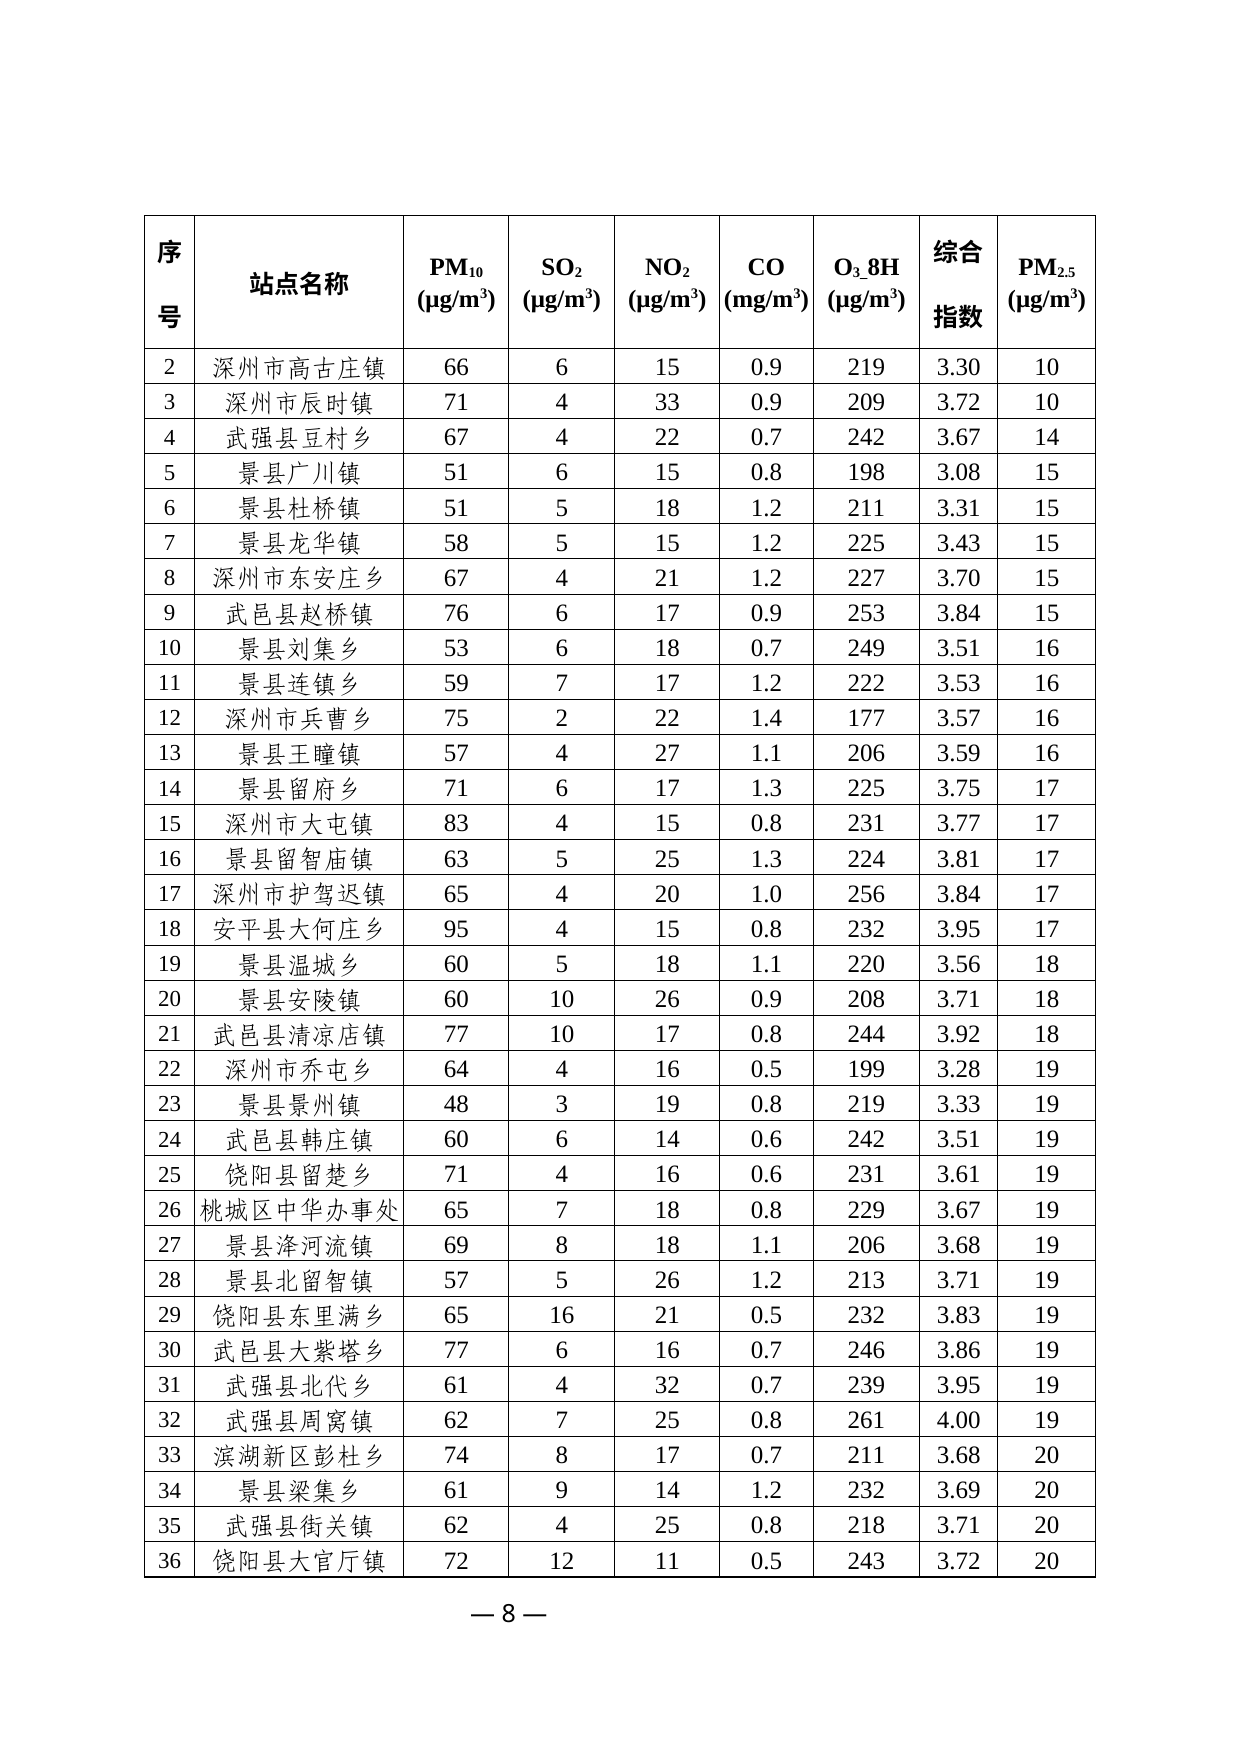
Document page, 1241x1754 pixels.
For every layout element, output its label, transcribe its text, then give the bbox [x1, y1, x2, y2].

table_cell 51 [404, 489, 508, 523]
table_cell 15 [615, 910, 719, 944]
table_cell 16 [509, 1297, 614, 1331]
table_cell 5 [509, 946, 614, 979]
table_cell 20 [998, 1437, 1095, 1471]
table_cell 6 [509, 1121, 614, 1155]
table_cell 243 [814, 1542, 919, 1576]
table_cell 23 [145, 1086, 194, 1120]
table_cell 209 [814, 384, 919, 418]
table_cell 深州市大屯镇 [195, 805, 403, 839]
table_cell 211 [814, 1437, 919, 1471]
table_cell 17 [998, 910, 1095, 944]
table_cell 69 [404, 1226, 508, 1260]
table_cell 3.43 [920, 524, 997, 558]
table_cell 71 [404, 384, 508, 418]
table_cell 4 [145, 419, 194, 453]
table_cell 256 [814, 875, 919, 909]
table_cell 0.9 [720, 349, 813, 383]
table_cell 11 [145, 665, 194, 699]
table_cell 75 [404, 700, 508, 734]
table_cell 深州市护驾迟镇 [195, 875, 403, 909]
table_cell 0.5 [720, 1051, 813, 1085]
table_cell 14 [145, 770, 194, 804]
table_cell 0.8 [720, 1507, 813, 1541]
table_cell 60 [404, 981, 508, 1015]
table_cell 213 [814, 1261, 919, 1296]
table_cell 19 [998, 1226, 1095, 1260]
table_cell 15 [998, 489, 1095, 523]
table_cell 12 [145, 700, 194, 734]
table_cell 14 [998, 419, 1095, 453]
table_cell 1.1 [720, 946, 813, 979]
table_cell 77 [404, 1016, 508, 1050]
table_header O3_8H (μg/m3) [814, 216, 919, 348]
table_cell 9 [145, 595, 194, 628]
table_cell 3 [145, 384, 194, 418]
table_cell 199 [814, 1051, 919, 1085]
table_cell 1.1 [720, 735, 813, 769]
table_cell 4 [509, 559, 614, 593]
table_cell 71 [404, 770, 508, 804]
table_cell 14 [615, 1121, 719, 1155]
table_cell 景县连镇乡 [195, 665, 403, 699]
table_cell 21 [615, 559, 719, 593]
table_cell 20 [998, 1542, 1095, 1576]
table_cell 61 [404, 1472, 508, 1506]
table_cell 35 [145, 1507, 194, 1541]
table_cell 15 [998, 454, 1095, 488]
table_cell 3.84 [920, 875, 997, 909]
table_cell 1.2 [720, 524, 813, 558]
table_cell 224 [814, 840, 919, 874]
table_cell 58 [404, 524, 508, 558]
table_cell 10 [998, 384, 1095, 418]
table_cell 71 [404, 1156, 508, 1190]
table_cell 景县景州镇 [195, 1086, 403, 1120]
table_cell 4 [509, 910, 614, 944]
table_cell 3.33 [920, 1086, 997, 1120]
table_cell 3.67 [920, 419, 997, 453]
table_cell 3.95 [920, 910, 997, 944]
table_cell 3.67 [920, 1191, 997, 1225]
table_cell 18 [998, 981, 1095, 1015]
table_cell 3.71 [920, 981, 997, 1015]
table_cell 17 [615, 1016, 719, 1050]
table_cell 10 [998, 349, 1095, 383]
table_cell 19 [998, 1191, 1095, 1225]
table_cell 9 [509, 1472, 614, 1506]
table_cell 7 [509, 665, 614, 699]
table_cell 0.5 [720, 1542, 813, 1576]
table_cell 60 [404, 1121, 508, 1155]
table_cell 3.57 [920, 700, 997, 734]
table_cell 17 [998, 805, 1095, 839]
table_cell 246 [814, 1332, 919, 1366]
table_cell 景县洚河流镇 [195, 1226, 403, 1260]
table_cell 6 [509, 454, 614, 488]
table_cell 65 [404, 1297, 508, 1331]
table_cell 3.95 [920, 1367, 997, 1401]
table_cell 15 [998, 595, 1095, 628]
table_cell 安平县大何庄乡 [195, 910, 403, 944]
table_cell 5 [509, 1261, 614, 1296]
table_cell 60 [404, 946, 508, 979]
table_cell 0.6 [720, 1156, 813, 1190]
table_cell 17 [998, 770, 1095, 804]
table_cell 1.3 [720, 840, 813, 874]
table_cell 7 [145, 524, 194, 558]
table_cell 18 [998, 1016, 1095, 1050]
table_cell 18 [615, 630, 719, 664]
table_cell 3.28 [920, 1051, 997, 1085]
table_cell 武邑县韩庄镇 [195, 1121, 403, 1155]
table_cell 22 [615, 700, 719, 734]
table_cell 198 [814, 454, 919, 488]
table_cell 218 [814, 1507, 919, 1541]
table_cell 16 [998, 735, 1095, 769]
table_cell 5 [509, 489, 614, 523]
table_cell 15 [998, 524, 1095, 558]
table_cell 15 [998, 559, 1095, 593]
table_cell 3.84 [920, 595, 997, 628]
table_cell 177 [814, 700, 919, 734]
table_cell 武强县街关镇 [195, 1507, 403, 1541]
table_cell 6 [509, 595, 614, 628]
table_cell 武强县周窝镇 [195, 1402, 403, 1436]
table_cell 0.7 [720, 630, 813, 664]
table_header SO2 (μg/m3) [509, 216, 614, 348]
table_cell 6 [509, 770, 614, 804]
table_cell 13 [145, 735, 194, 769]
table_cell 3.08 [920, 454, 997, 488]
table_cell 1.0 [720, 875, 813, 909]
table_cell 3.77 [920, 805, 997, 839]
table_cell 4.00 [920, 1402, 997, 1436]
table_cell 211 [814, 489, 919, 523]
table_cell 景县北留智镇 [195, 1261, 403, 1296]
table_cell 17 [615, 1437, 719, 1471]
table_cell 16 [998, 665, 1095, 699]
table_cell 0.7 [720, 419, 813, 453]
table_cell 65 [404, 875, 508, 909]
table_cell 22 [615, 419, 719, 453]
table_cell 17 [615, 770, 719, 804]
table_cell 16 [615, 1156, 719, 1190]
table_cell 18 [615, 489, 719, 523]
table_cell 219 [814, 1086, 919, 1120]
table_cell 16 [998, 630, 1095, 664]
table_cell 3.70 [920, 559, 997, 593]
table_cell 57 [404, 735, 508, 769]
table_cell 3.56 [920, 946, 997, 979]
table_cell 229 [814, 1191, 919, 1225]
table_cell 6 [509, 1332, 614, 1366]
table_cell 6 [509, 630, 614, 664]
table_cell 武邑县清凉店镇 [195, 1016, 403, 1050]
table_cell 18 [145, 910, 194, 944]
table_cell 景县广川镇 [195, 454, 403, 488]
table_cell 景县温城乡 [195, 946, 403, 979]
table_cell 21 [145, 1016, 194, 1050]
table_cell 225 [814, 770, 919, 804]
table_cell 67 [404, 559, 508, 593]
table_cell 3.86 [920, 1332, 997, 1366]
table_cell 饶阳县留楚乡 [195, 1156, 403, 1190]
table_cell 32 [615, 1367, 719, 1401]
table_cell 18 [615, 1191, 719, 1225]
table_cell 57 [404, 1261, 508, 1296]
table_cell 3.51 [920, 1121, 997, 1155]
table_cell 8 [145, 559, 194, 593]
table_cell 208 [814, 981, 919, 1015]
table_cell 63 [404, 840, 508, 874]
table_cell 53 [404, 630, 508, 664]
table_cell 4 [509, 1156, 614, 1190]
table_cell 16 [145, 840, 194, 874]
table_cell 0.8 [720, 1402, 813, 1436]
table_cell 18 [615, 946, 719, 979]
table_cell 19 [998, 1156, 1095, 1190]
table_cell 8 [509, 1226, 614, 1260]
table_cell 26 [615, 981, 719, 1015]
table_cell 21 [615, 1297, 719, 1331]
table_cell 武邑县赵桥镇 [195, 595, 403, 628]
table_cell 5 [145, 454, 194, 488]
table_cell 16 [615, 1051, 719, 1085]
table_cell 4 [509, 735, 614, 769]
table_cell 19 [615, 1086, 719, 1120]
table_cell 4 [509, 1051, 614, 1085]
table_cell 253 [814, 595, 919, 628]
table_cell 222 [814, 665, 919, 699]
table_cell 17 [615, 595, 719, 628]
table_cell 4 [509, 805, 614, 839]
table_cell 0.9 [720, 981, 813, 1015]
table_cell 1.3 [720, 770, 813, 804]
table_cell 2 [145, 349, 194, 383]
table_cell 19 [998, 1367, 1095, 1401]
table_cell 20 [615, 875, 719, 909]
table_cell 1.2 [720, 1261, 813, 1296]
table_header PM10 (μg/m3) [404, 216, 508, 348]
table_cell 77 [404, 1332, 508, 1366]
table_cell 12 [509, 1542, 614, 1576]
table_cell 20 [998, 1507, 1095, 1541]
table_cell 0.9 [720, 384, 813, 418]
table_cell 3.59 [920, 735, 997, 769]
table_cell 0.8 [720, 1086, 813, 1120]
table_cell 25 [615, 1507, 719, 1541]
table_cell 0.8 [720, 805, 813, 839]
table_cell 3.72 [920, 1542, 997, 1576]
table_cell 33 [615, 384, 719, 418]
table_cell 3.71 [920, 1507, 997, 1541]
table_cell 3.68 [920, 1226, 997, 1260]
table_cell 15 [615, 454, 719, 488]
table_cell 18 [998, 946, 1095, 979]
table_cell 景县龙华镇 [195, 524, 403, 558]
table_cell 4 [509, 384, 614, 418]
table_cell 景县留智庙镇 [195, 840, 403, 874]
table_cell 19 [998, 1332, 1095, 1366]
table_cell 1.2 [720, 1472, 813, 1506]
table_cell 10 [509, 1016, 614, 1050]
table_cell 17 [145, 875, 194, 909]
table_cell 206 [814, 735, 919, 769]
table_cell 249 [814, 630, 919, 664]
table_cell 31 [145, 1367, 194, 1401]
table_cell 0.8 [720, 910, 813, 944]
table_cell 261 [814, 1402, 919, 1436]
table_cell 32 [145, 1402, 194, 1436]
table_cell 17 [615, 665, 719, 699]
table_cell 3.53 [920, 665, 997, 699]
table_cell 67 [404, 419, 508, 453]
table_cell 33 [145, 1437, 194, 1471]
table_cell 0.6 [720, 1121, 813, 1155]
table_cell 30 [145, 1332, 194, 1366]
table_cell 3.31 [920, 489, 997, 523]
table_cell 61 [404, 1367, 508, 1401]
table_header CO (mg/m3) [720, 216, 813, 348]
table_cell 17 [998, 875, 1095, 909]
table_cell 3.69 [920, 1472, 997, 1506]
table_cell 62 [404, 1402, 508, 1436]
table_cell 19 [145, 946, 194, 979]
table_cell 34 [145, 1472, 194, 1506]
table_header PM2.5 (μg/m3) [998, 216, 1095, 348]
table_cell 1.2 [720, 489, 813, 523]
table_header NO2 (μg/m3) [615, 216, 719, 348]
table_cell 6 [145, 489, 194, 523]
table_cell 27 [615, 735, 719, 769]
table_cell 饶阳县东里满乡 [195, 1297, 403, 1331]
table_cell 7 [509, 1402, 614, 1436]
table_cell 1.1 [720, 1226, 813, 1260]
table_cell 25 [615, 1402, 719, 1436]
table_cell 景县杜桥镇 [195, 489, 403, 523]
table_cell 22 [145, 1051, 194, 1085]
table_cell 10 [145, 630, 194, 664]
table_cell 19 [998, 1086, 1095, 1120]
table_cell 16 [615, 1332, 719, 1366]
table_cell 231 [814, 1156, 919, 1190]
table_cell 0.7 [720, 1437, 813, 1471]
table_cell 20 [145, 981, 194, 1015]
table_cell 25 [615, 840, 719, 874]
table_cell 51 [404, 454, 508, 488]
table_cell 66 [404, 349, 508, 383]
table_cell 3 [509, 1086, 614, 1120]
table_cell 19 [998, 1051, 1095, 1085]
table_cell 0.7 [720, 1332, 813, 1366]
table_cell 3.72 [920, 384, 997, 418]
table_cell 景县梁集乡 [195, 1472, 403, 1506]
table_cell 29 [145, 1297, 194, 1331]
table_cell 5 [509, 524, 614, 558]
table_cell 65 [404, 1191, 508, 1225]
table_cell 220 [814, 946, 919, 979]
table_cell 1.2 [720, 559, 813, 593]
table_cell 景县王瞳镇 [195, 735, 403, 769]
table_cell 3.75 [920, 770, 997, 804]
table_cell 26 [615, 1261, 719, 1296]
table_cell 206 [814, 1226, 919, 1260]
table_cell 桃城区中华办事处 [195, 1191, 403, 1225]
table_header 序号 [145, 216, 194, 348]
table_cell 27 [145, 1226, 194, 1260]
table_cell 72 [404, 1542, 508, 1576]
table_cell 深州市乔屯乡 [195, 1051, 403, 1085]
table_cell 14 [615, 1472, 719, 1506]
table_cell 景县刘集乡 [195, 630, 403, 664]
table_cell 景县留府乡 [195, 770, 403, 804]
table_cell 239 [814, 1367, 919, 1401]
table_cell 深州市兵曹乡 [195, 700, 403, 734]
table_cell 4 [509, 1507, 614, 1541]
table_cell 滨湖新区彭杜乡 [195, 1437, 403, 1471]
table_cell 28 [145, 1261, 194, 1296]
table_header 站点名称 [195, 216, 403, 348]
table_cell 深州市东安庄乡 [195, 559, 403, 593]
table_cell 244 [814, 1016, 919, 1050]
table_cell 4 [509, 1367, 614, 1401]
table_cell 深州市高古庄镇 [195, 349, 403, 383]
table_cell 25 [145, 1156, 194, 1190]
table_cell 231 [814, 805, 919, 839]
table_cell 武强县豆村乡 [195, 419, 403, 453]
table_cell 饶阳县大官厅镇 [195, 1542, 403, 1576]
table_cell 26 [145, 1191, 194, 1225]
table_cell 18 [615, 1226, 719, 1260]
table_cell 0.7 [720, 1367, 813, 1401]
table_cell 232 [814, 1472, 919, 1506]
table_cell 16 [998, 700, 1095, 734]
table_cell 15 [615, 805, 719, 839]
table_cell 19 [998, 1402, 1095, 1436]
table_cell 76 [404, 595, 508, 628]
table_cell 0.8 [720, 454, 813, 488]
table_cell 2 [509, 700, 614, 734]
table_cell 6 [509, 349, 614, 383]
table_cell 10 [509, 981, 614, 1015]
table_cell 深州市辰时镇 [195, 384, 403, 418]
table_cell 0.9 [720, 595, 813, 628]
table_cell 7 [509, 1191, 614, 1225]
table_cell 227 [814, 559, 919, 593]
table_header 综合 指数 [920, 216, 997, 348]
table_cell 3.68 [920, 1437, 997, 1471]
table_cell 242 [814, 1121, 919, 1155]
table_cell 19 [998, 1261, 1095, 1296]
table_cell 20 [998, 1472, 1095, 1506]
table_cell 48 [404, 1086, 508, 1120]
table_cell 232 [814, 1297, 919, 1331]
table_cell 17 [998, 840, 1095, 874]
table_cell 0.8 [720, 1191, 813, 1225]
table_cell 24 [145, 1121, 194, 1155]
table_cell 62 [404, 1507, 508, 1541]
table_cell 武强县北代乡 [195, 1367, 403, 1401]
table_cell 59 [404, 665, 508, 699]
table_cell 4 [509, 875, 614, 909]
table_cell 19 [998, 1297, 1095, 1331]
table_cell 3.61 [920, 1156, 997, 1190]
table_cell 1.4 [720, 700, 813, 734]
table_cell 4 [509, 419, 614, 453]
table_cell 3.92 [920, 1016, 997, 1050]
table_cell 242 [814, 419, 919, 453]
table_cell 36 [145, 1542, 194, 1576]
table_cell 64 [404, 1051, 508, 1085]
table_cell 1.2 [720, 665, 813, 699]
table_cell 3.71 [920, 1261, 997, 1296]
table_cell 232 [814, 910, 919, 944]
table_cell 0.8 [720, 1016, 813, 1050]
table_cell 8 [509, 1437, 614, 1471]
table_cell 武邑县大紫塔乡 [195, 1332, 403, 1366]
table_cell 11 [615, 1542, 719, 1576]
table_cell 5 [509, 840, 614, 874]
table_cell 95 [404, 910, 508, 944]
table_cell 0.5 [720, 1297, 813, 1331]
table_cell 19 [998, 1121, 1095, 1155]
table_cell 景县安陵镇 [195, 981, 403, 1015]
table_cell 3.51 [920, 630, 997, 664]
table_cell 3.83 [920, 1297, 997, 1331]
table_cell 219 [814, 349, 919, 383]
table_cell 3.81 [920, 840, 997, 874]
table_cell 74 [404, 1437, 508, 1471]
table_cell 15 [145, 805, 194, 839]
table_cell 15 [615, 349, 719, 383]
table_cell 225 [814, 524, 919, 558]
table_cell 83 [404, 805, 508, 839]
table_cell 15 [615, 524, 719, 558]
table_cell 3.30 [920, 349, 997, 383]
